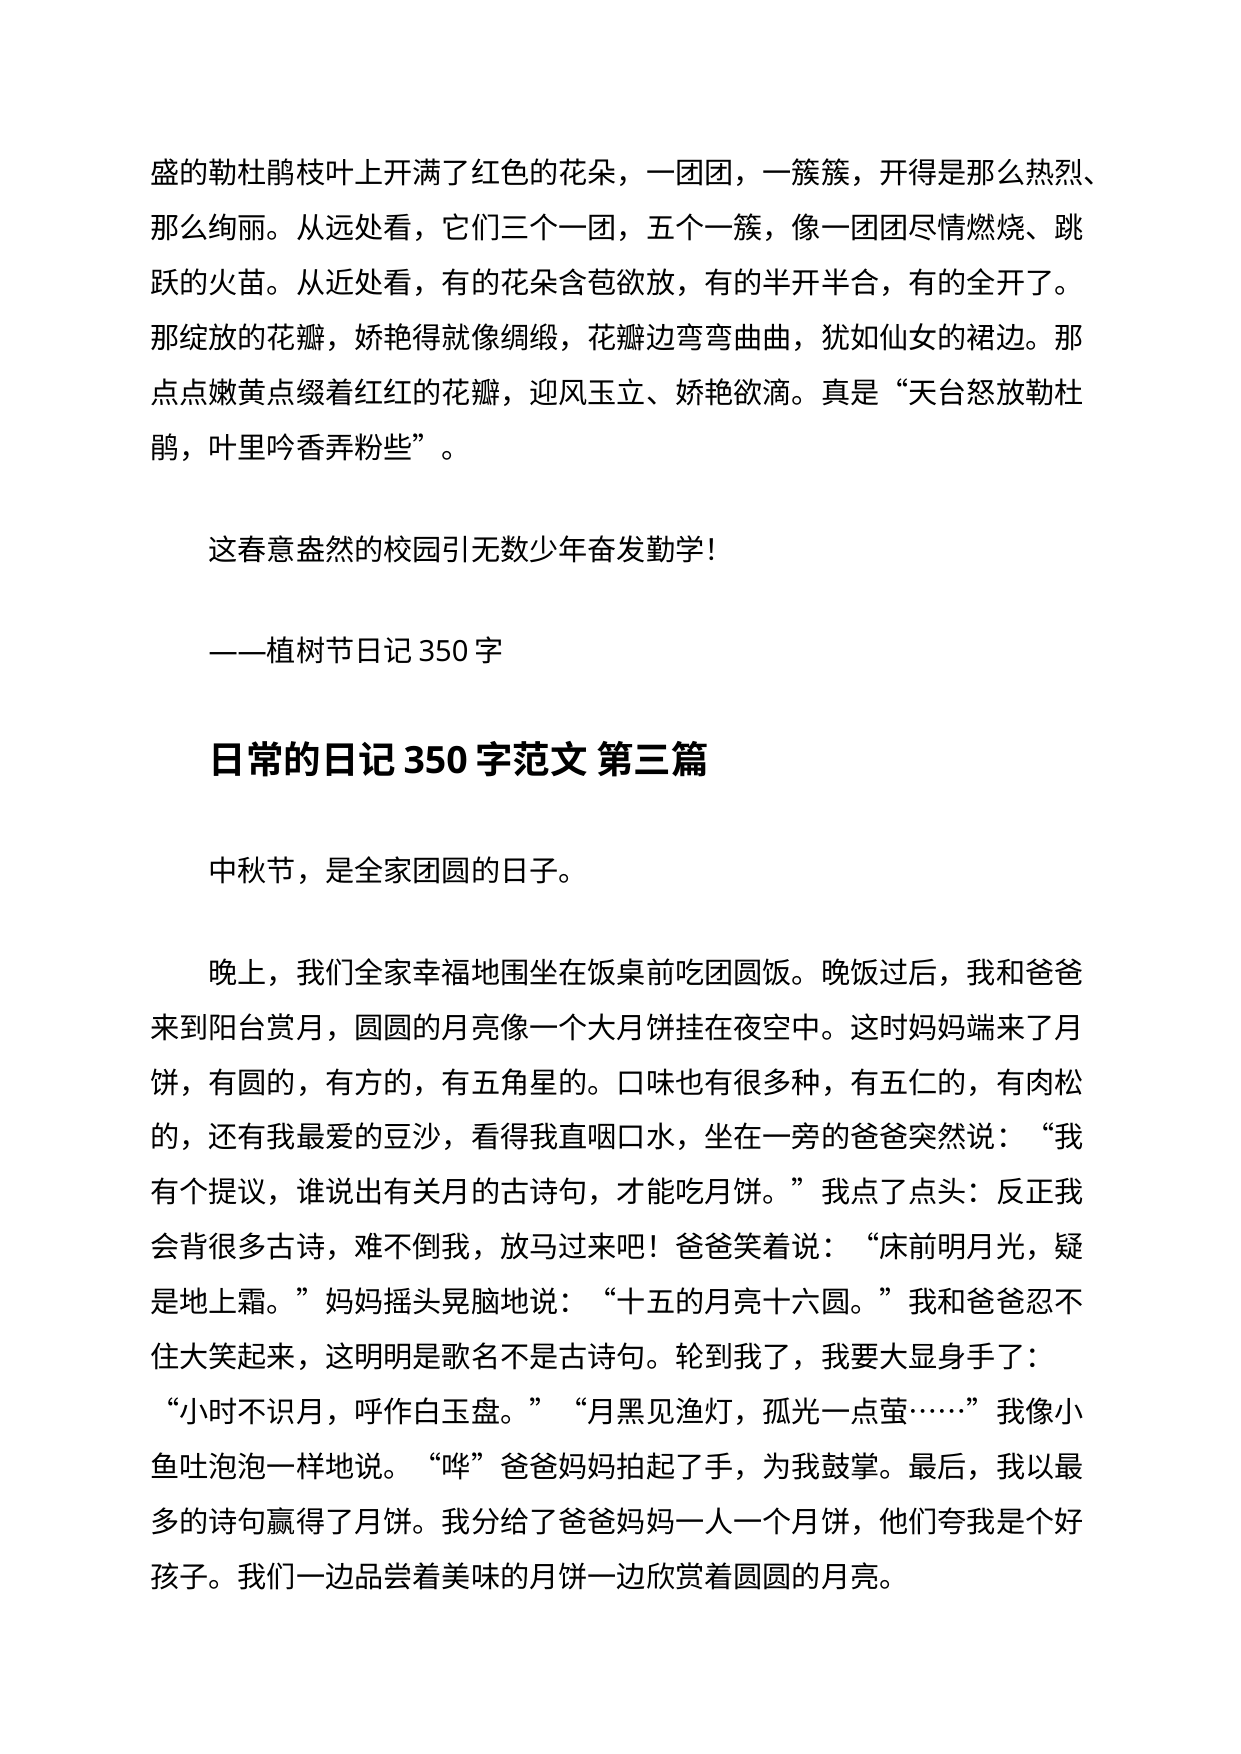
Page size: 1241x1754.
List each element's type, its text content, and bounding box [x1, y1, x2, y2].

text 日常的日记350字范文 第三篇 [150, 730, 1090, 784]
text 晚上，我们全家幸福地围坐在饭桌前吃团圆饭。晚饭过后，我和爸爸来到阳台赏月，圆圆的月亮像一个大月饼挂在夜空中。这时妈妈端来了月饼，有圆的，有方的，有五角星的。口味也有很多种，有五仁的，有肉松的，还有我最爱的豆沙，看得我直咽口水，坐在一旁的爸爸突然说：“我有个提议，谁说出有关月的古诗句，才能吃月饼。”我点了点头：反正我会背很多古诗，难不倒我，放马过来吧！爸爸笑着说：“床前明月光，疑是地上霜。”妈妈摇头晃脑地说：“十五的月亮十六圆。”我和爸爸忍不住大笑起来，这明明是歌名不是古诗句。轮到我了，我要大显身手了：“小时不识月，呼作白玉盘。”“月黑见渔灯，孤光一点萤……”我像小鱼吐泡泡一样地说。“哗”爸爸妈妈拍起了手，为我鼓掌。最后，我以最多的诗句赢得了月饼。我分给了爸爸妈妈一人一个月饼，他们夸我是个好孩子。我们一边品尝着美味的月饼一边欣赏着圆圆的月亮。 [150, 949, 1090, 1596]
text ——植树节日记350字 [150, 628, 1090, 670]
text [150, 150, 1090, 467]
text 这春意盎然的校园引无数少年奋发勤学！ [150, 526, 1090, 568]
text 中秋节，是全家团圆的日子。 [150, 848, 1090, 890]
